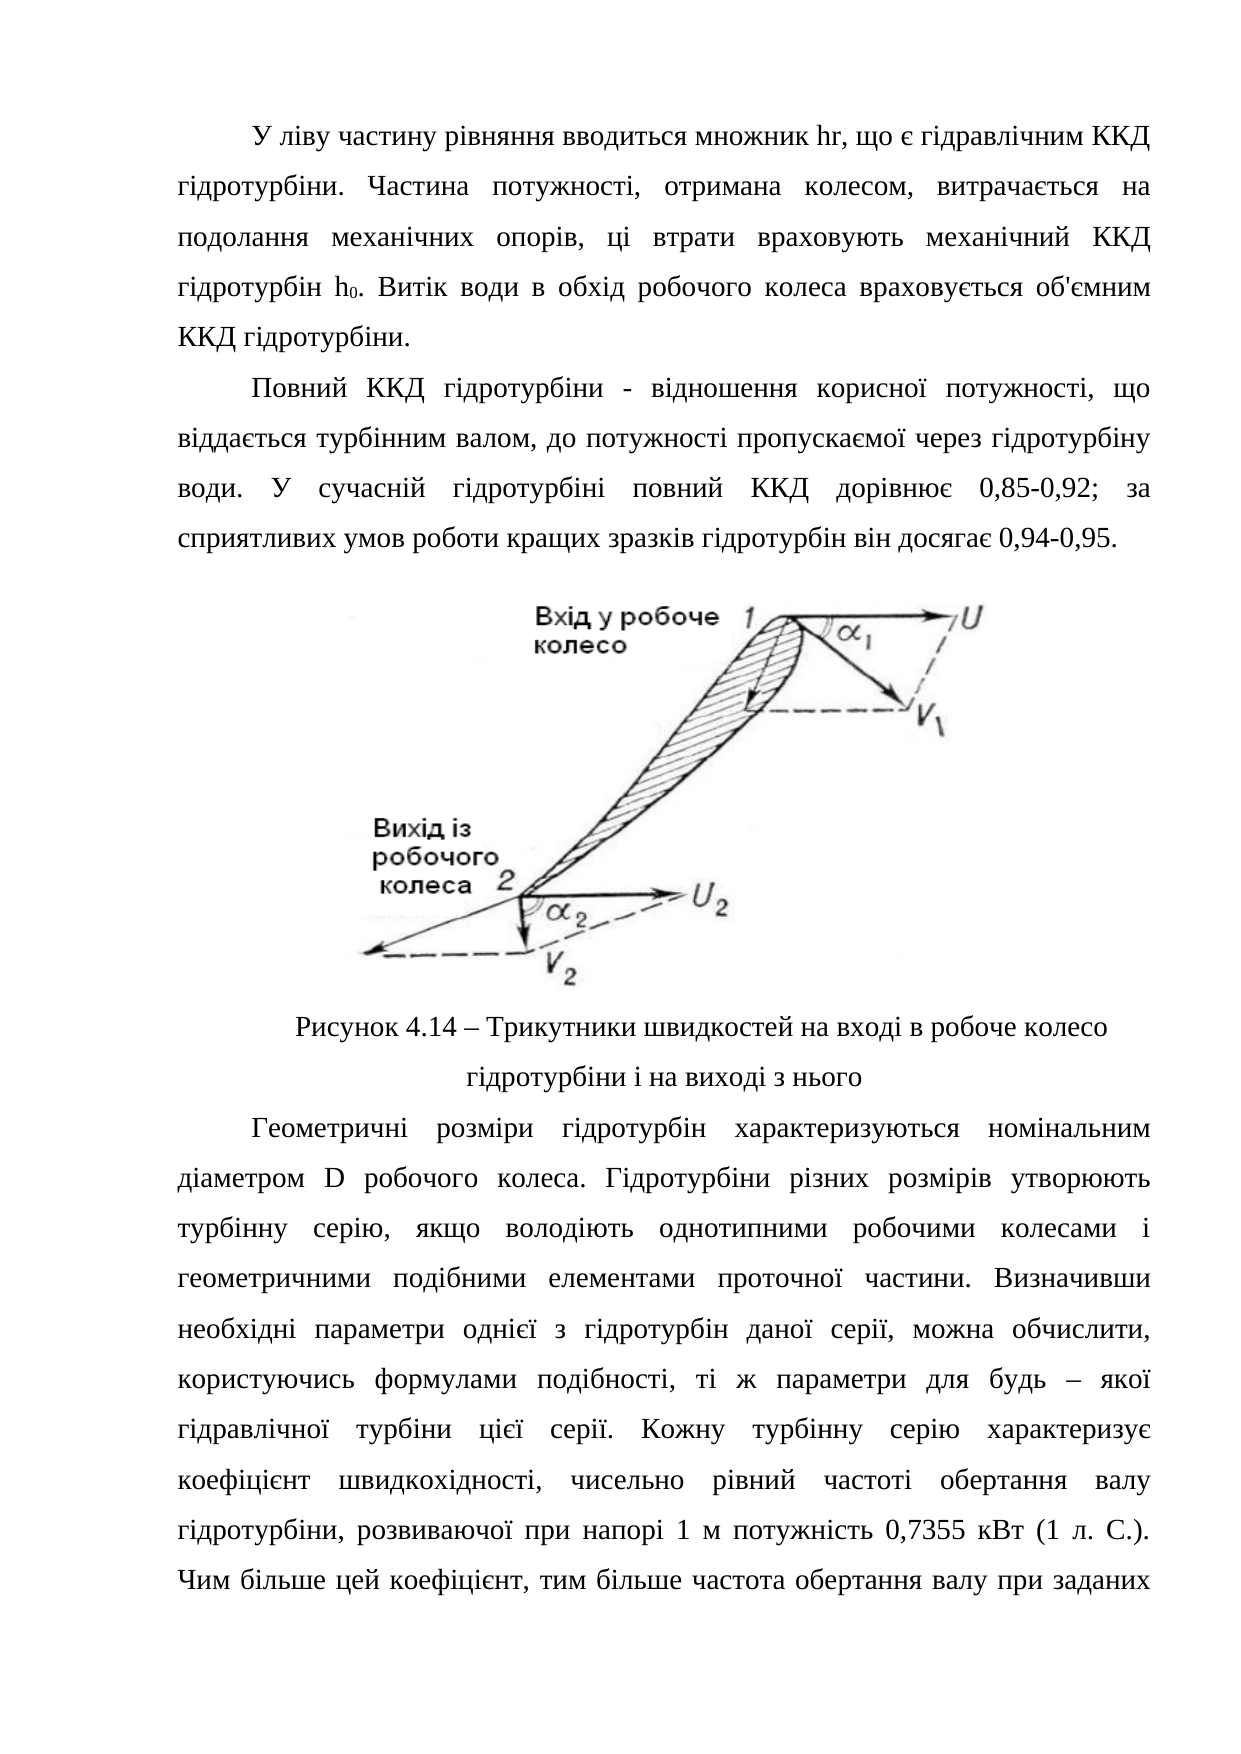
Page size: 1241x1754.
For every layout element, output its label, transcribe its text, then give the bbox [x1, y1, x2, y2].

text Рисунок 4.14 – Трикутники швидкостей на вході в робоче колесо гідротурбіни і на виході з нього [177, 1009, 1152, 1093]
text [177, 1110, 1152, 1596]
text Повний ККД гідротурбіни - відношення корисної потужності, що віддається турбінним валом, до потужності пропускаємої через гідротурбіну води. У сучасній гідротурбіні повний ККД дорівнює 0,85-0,92; за сприятливих умов роботи кращих зразків гідротурбін він досягає 0,94-0,95. [177, 370, 1152, 554]
picture [340, 571, 989, 995]
text У ліву частину рівняння вводиться множник hr, що є гідравлічним ККД гідротурбіни. Частина потужності, отримана колесом, витрачається на подолання механічних опорів, ці втрати враховують механічний ККД гідротурбін h0. Витік води в обхід робочого колеса враховується об'ємним ККД гідротурбіни. [177, 118, 1152, 353]
